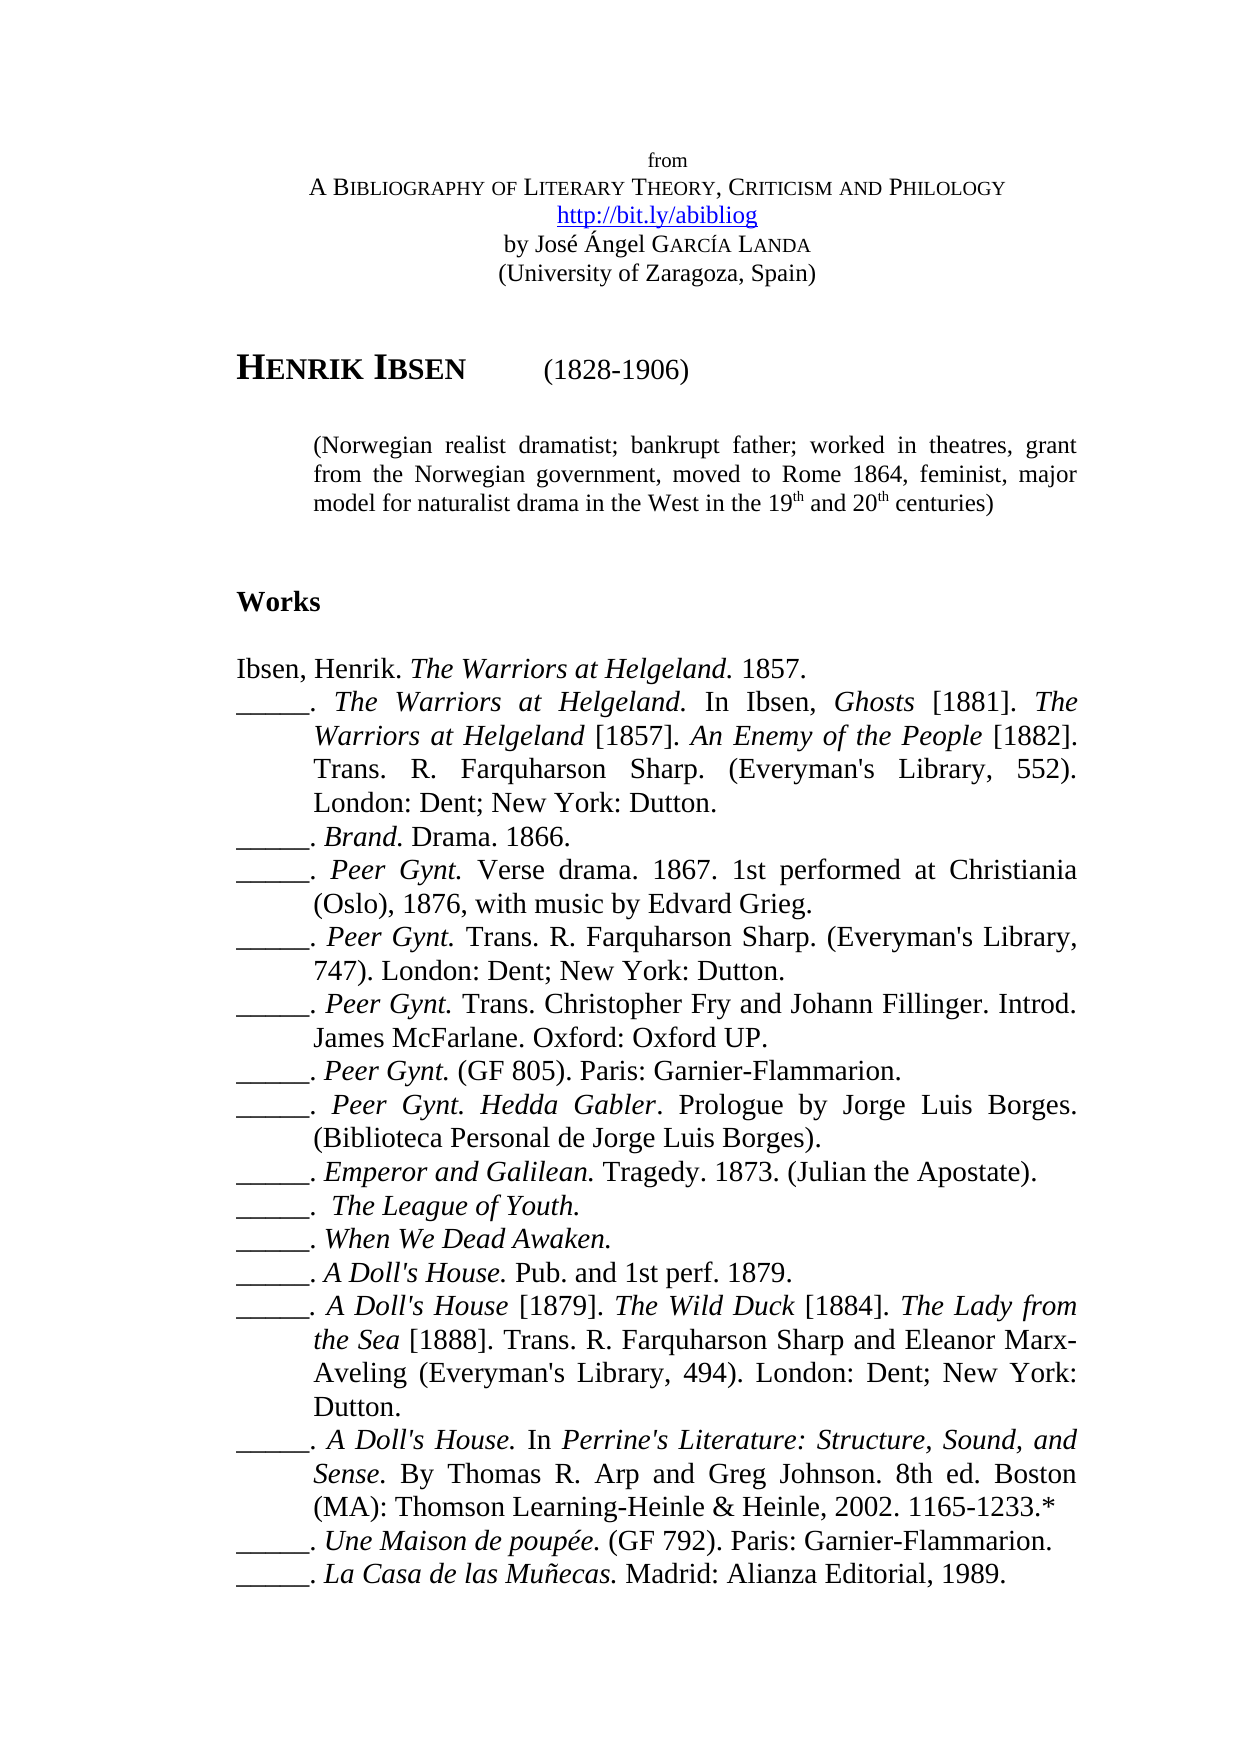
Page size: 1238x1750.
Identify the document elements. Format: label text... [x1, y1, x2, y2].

text Ibsen, Henrik. The Warriors at Helgeland. 1857. [236, 651, 1078, 684]
text http://bit.ly/abibliog [236, 201, 1078, 229]
text _____. Peer Gynt. Trans. R. Farquharson Sharp. (Everyman's Library, 747). London: Dent; New York: Dutton. [236, 919, 1078, 986]
text Works [236, 584, 1078, 617]
text from [236, 148, 1078, 172]
text _____. Peer Gynt. Hedda Gabler. Prologue by Jorge Luis Borges. (Biblioteca Personal de Jorge Luis Borges). [236, 1087, 1078, 1154]
text A Bibliography of Literary Theory, Criticism and Philology [236, 172, 1078, 201]
subtitle Henrik Ibsen (1828-1906) [236, 344, 1078, 387]
text _____. Brand. Drama. 1866. [236, 819, 1078, 852]
text _____. Une Maison de poupée. (GF 792). Paris: Garnier-Flammarion. [236, 1523, 1078, 1557]
text _____. The League of Youth. [236, 1188, 1078, 1221]
text _____. A Doll's House. Pub. and 1st perf. 1879. [236, 1255, 1078, 1288]
text by José Ángel García Landa [236, 229, 1078, 258]
text _____. Peer Gynt. (GF 805). Paris: Garnier-Flammarion. [236, 1053, 1078, 1087]
text _____. A Doll's House [1879]. The Wild Duck [1884]. The Lady from the Sea [1888]. Trans. R. Farquharson Sharp and Eleanor Marx-Aveling (Everyman's Library, 494). London: Dent; New York: Dutton. [236, 1288, 1078, 1422]
text _____. A Doll's House. In Perrine's Literature: Structure, Sound, and Sense. By Thomas R. Arp and Greg Johnson. 8th ed. Boston (MA): Thomson Learning-Heinle & Heinle, 2002. 1165-1233.* [236, 1422, 1078, 1523]
text _____. Peer Gynt. Trans. Christopher Fry and Johann Fillinger. Introd. James McFarlane. Oxford: Oxford UP. [236, 986, 1078, 1053]
text _____. The Warriors at Helgeland. In Ibsen, Ghosts [1881]. The Warriors at Helgeland [1857]. An Enemy of the People [1882]. Trans. R. Farquharson Sharp. (Everyman's Library, 552). London: Dent; New York: Dutton. [236, 684, 1078, 819]
text _____. When We Dead Awaken. [236, 1221, 1078, 1255]
text (University of Zaragoza, Spain) [236, 258, 1078, 287]
text _____. Peer Gynt. Verse drama. 1867. 1st performed at Christiania (Oslo), 1876, with music by Edvard Grieg. [236, 852, 1078, 919]
text _____. La Casa de las Muñecas. Madrid: Alianza Editorial, 1989. [236, 1557, 1078, 1590]
text (Norwegian realist dramatist; bankrupt father; worked in theatres, grant from the Norwegian government, moved to Rome 1864, feminist, major model for naturalist drama in the West in the 19th and 20th centuries) [313, 431, 1078, 517]
text _____. Emperor and Galilean. Tragedy. 1873. (Julian the Apostate). [236, 1154, 1078, 1188]
